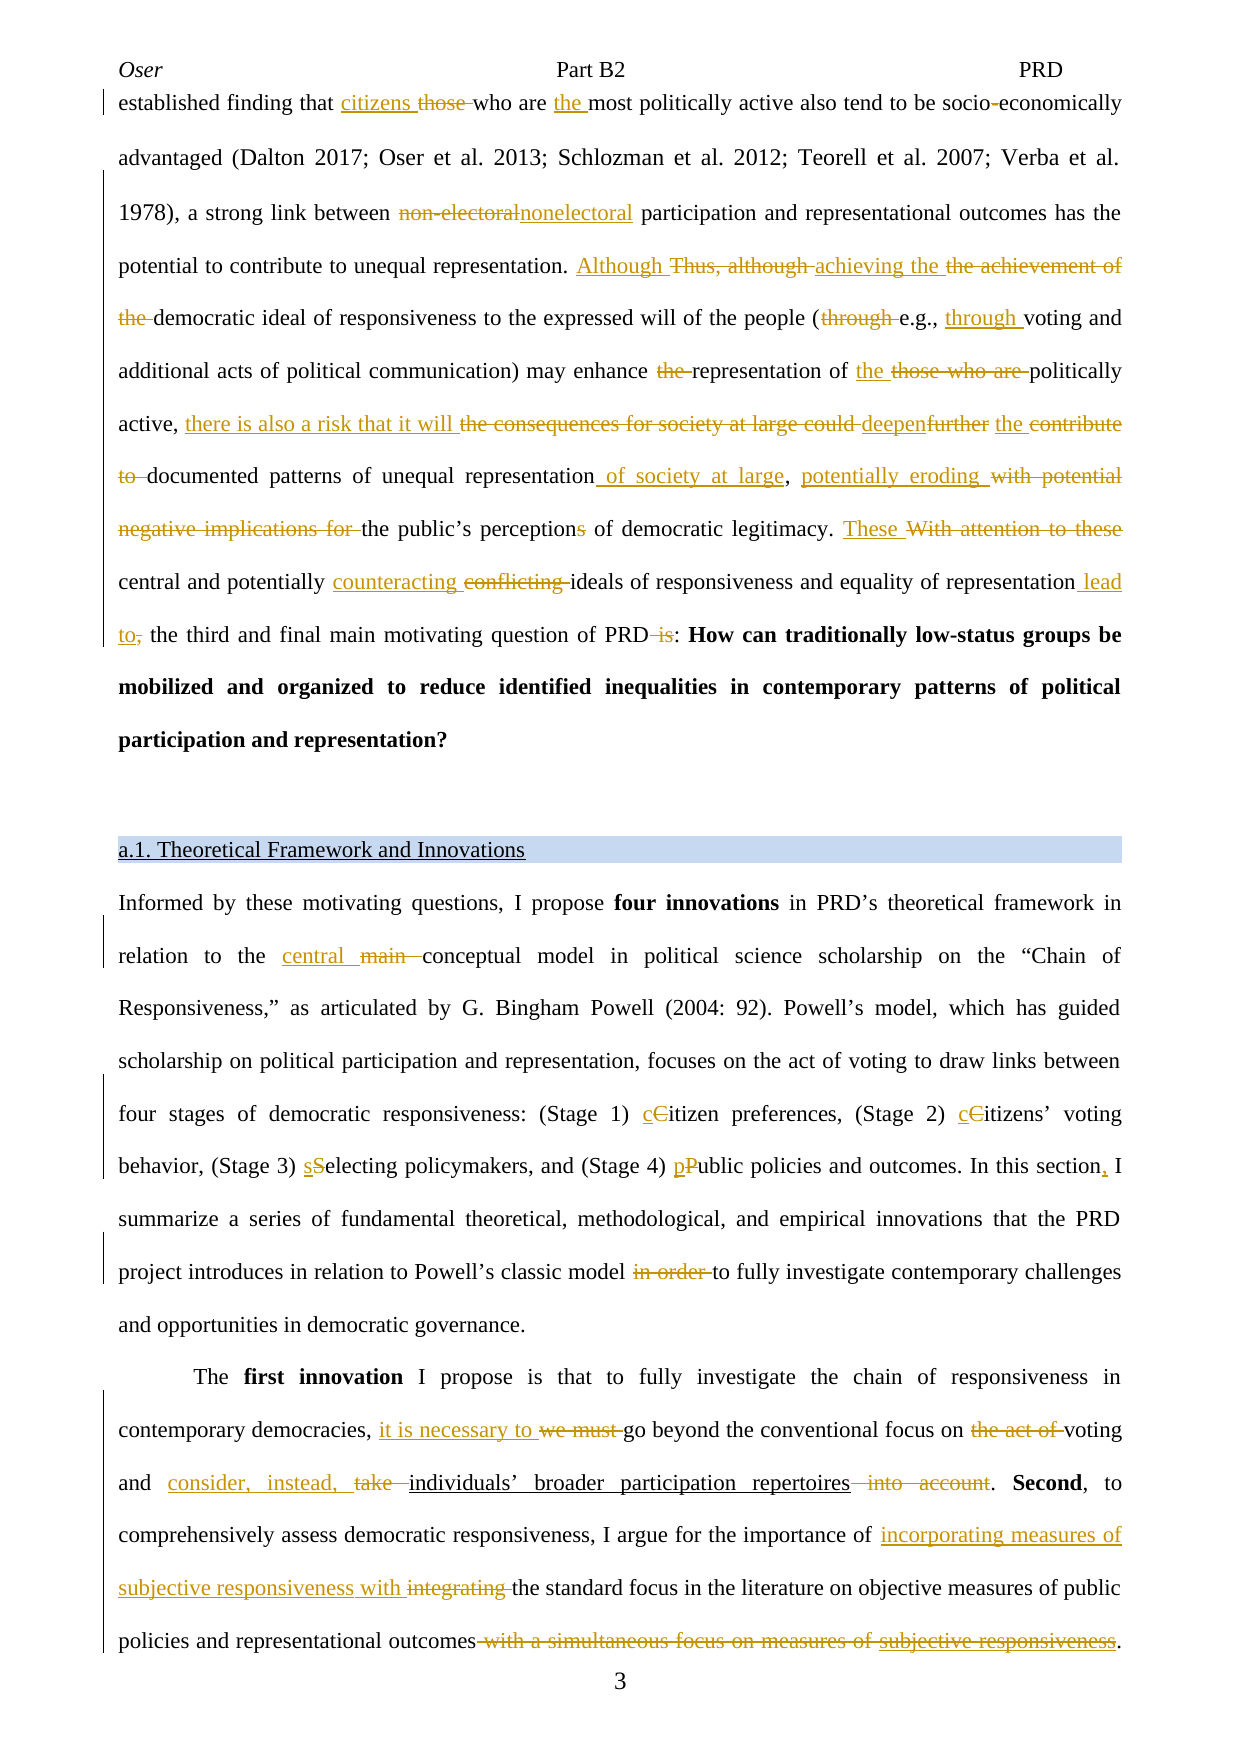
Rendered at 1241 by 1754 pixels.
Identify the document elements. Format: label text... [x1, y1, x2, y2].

text a.1. Theoretical Framework and Innovations [118, 836, 1122, 863]
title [118, 89, 1122, 752]
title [118, 1363, 1122, 1653]
title Informed by these motivating questions, I propose four innovations in PRD’s theoretical framework in relation to the conceptual model in political science scholarship on the “Chain of Responsiveness,” as articulated by G. Bingham Powell (2004: 92). Powell’s model, which has guided scholarship on political participation and representation, focuses on the act of voting to draw links between four stages of democratic responsiveness: (Stage 1) itizen preferences, (Stage 2) itizens’ voting behavior, (Stage 3) electing policymakers, and (Stage 4) ublic policies and outcomes. In this section I summarize a series of fundamental theoretical, methodological, and empirical innovations that the PRD project introduces in relation to Powell’s classic model to fully investigate contemporary challenges and opportunities in democratic governance. [118, 889, 1122, 1337]
